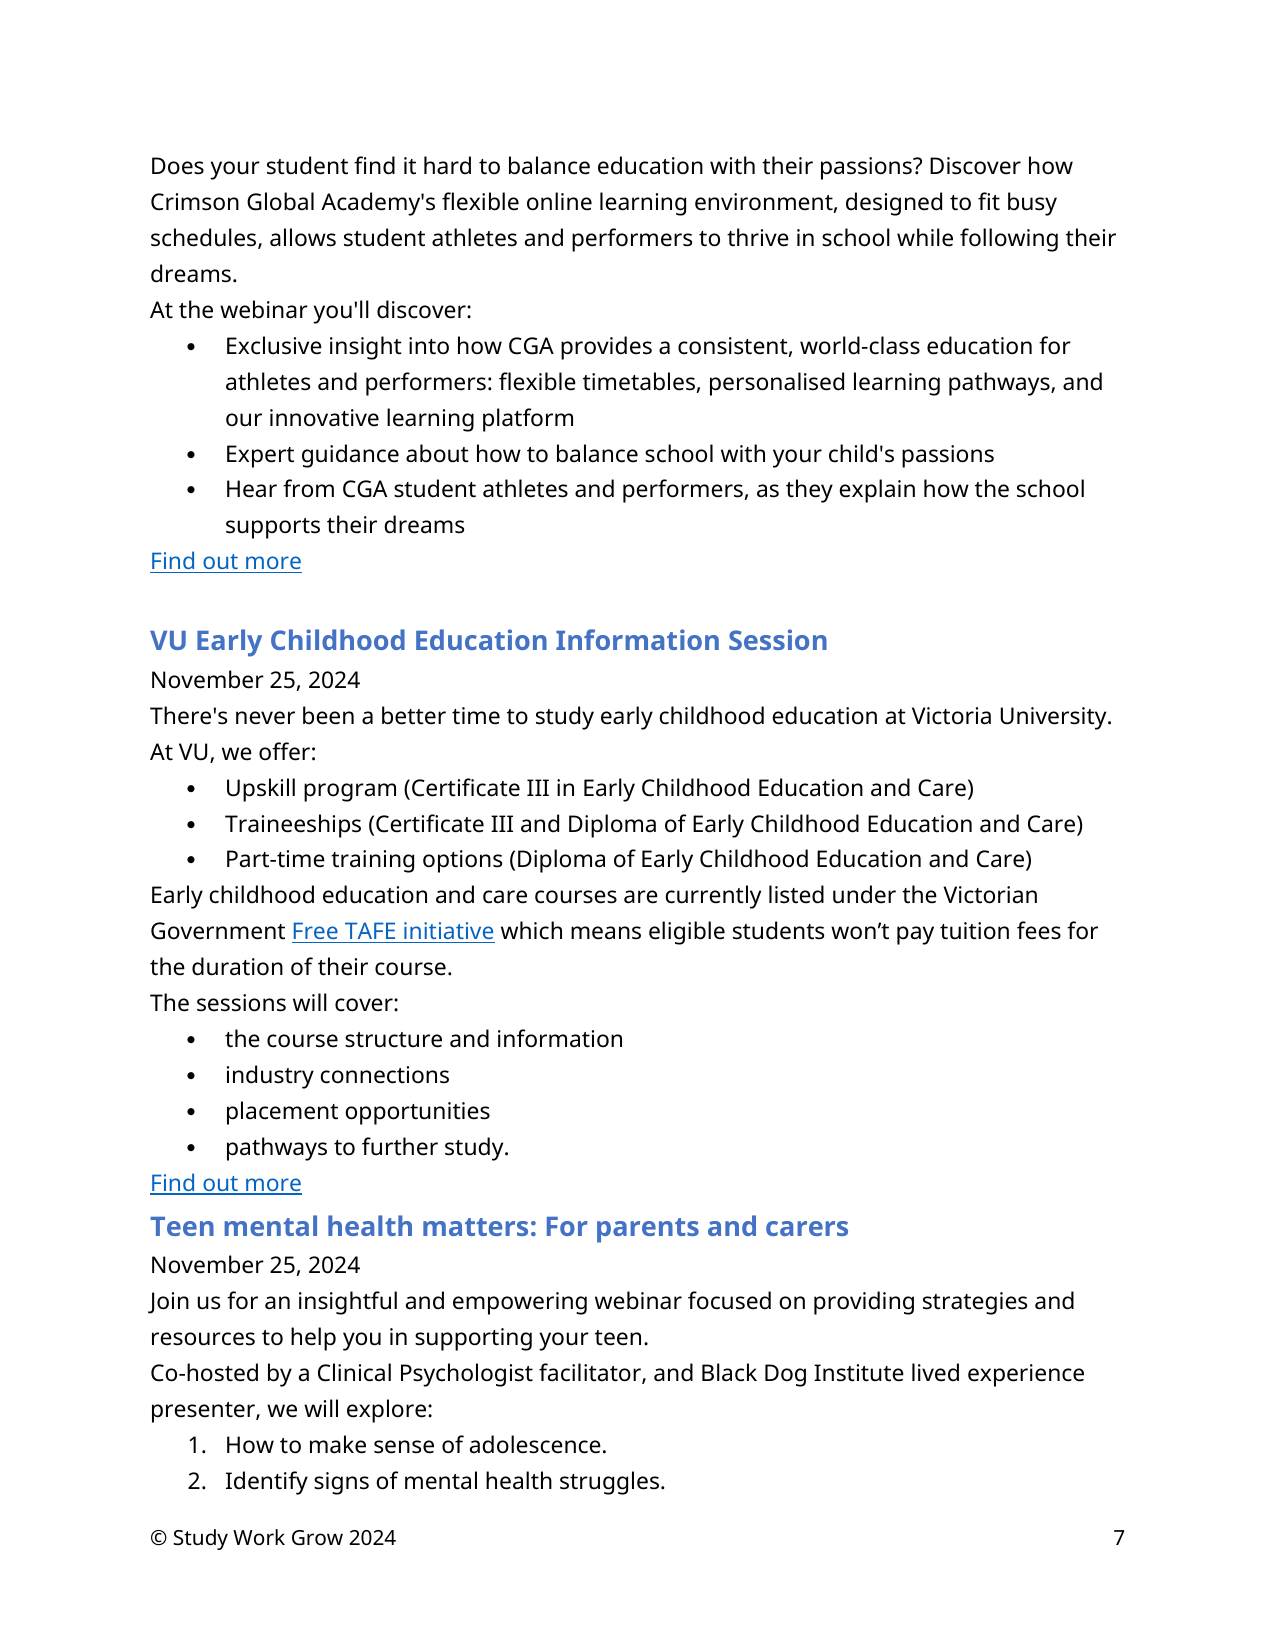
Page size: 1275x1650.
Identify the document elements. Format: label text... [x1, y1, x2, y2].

text Early childhood education and care courses are currently listed under the Victorian Government Free TAFE initiative which means eligible students won’t pay tuition fees for the duration of their course. [150, 879, 1125, 982]
list pathways to further study. [187, 1131, 1125, 1162]
text November 25, 2024 [150, 1249, 1125, 1281]
list Expert guidance about how to balance school with your child's passions [187, 437, 1125, 469]
text Does your student find it hard to balance education with their passions? Discover how Crimson Global Academy's flexible online learning environment, designed to fit busy schedules, allows student athletes and performers to thrive in school while following their dreams. [150, 150, 1125, 289]
list placement opportunities [187, 1095, 1125, 1126]
text The sessions will cover: [150, 987, 1125, 1018]
list Upskill program (Certificate III in Early Childhood Education and Care) [187, 772, 1125, 803]
list industry connections [187, 1059, 1125, 1090]
text Find out more [150, 1167, 1125, 1198]
text Find out more [150, 545, 1125, 577]
list Hear from CGA student athletes and performers, as they explain how the school supports their dreams [187, 473, 1125, 541]
list Traineeships (Certificate III and Diploma of Early Childhood Education and Care) [187, 807, 1125, 839]
text At the webinar you'll discover: [150, 294, 1125, 325]
text Join us for an insightful and empowering webinar focused on providing strategies and resources to help you in supporting your teen. [150, 1285, 1125, 1352]
list Exclusive insight into how CGA provides a consistent, world-class education for athletes and performers: flexible timetables, personalised learning pathways, and our innovative learning platform [187, 330, 1125, 433]
text Co-hosted by a Clinical Psychologist facilitator, and Black Dog Institute lived experience presenter, we will explore: [150, 1357, 1125, 1424]
list Part-time training options (Diploma of Early Childhood Education and Care) [187, 843, 1125, 875]
text There's never been a better time to study early childhood education at Victoria University. At VU, we offer: [150, 700, 1125, 767]
list the course structure and information [187, 1023, 1125, 1054]
subtitle VU Early Childhood Education Information Session [150, 621, 1125, 658]
list Identify signs of mental health struggles. [187, 1465, 1125, 1496]
list How to make sense of adolescence. [187, 1429, 1125, 1460]
subtitle Teen mental health matters: For parents and carers [150, 1207, 1125, 1244]
text November 25, 2024 [150, 664, 1125, 695]
